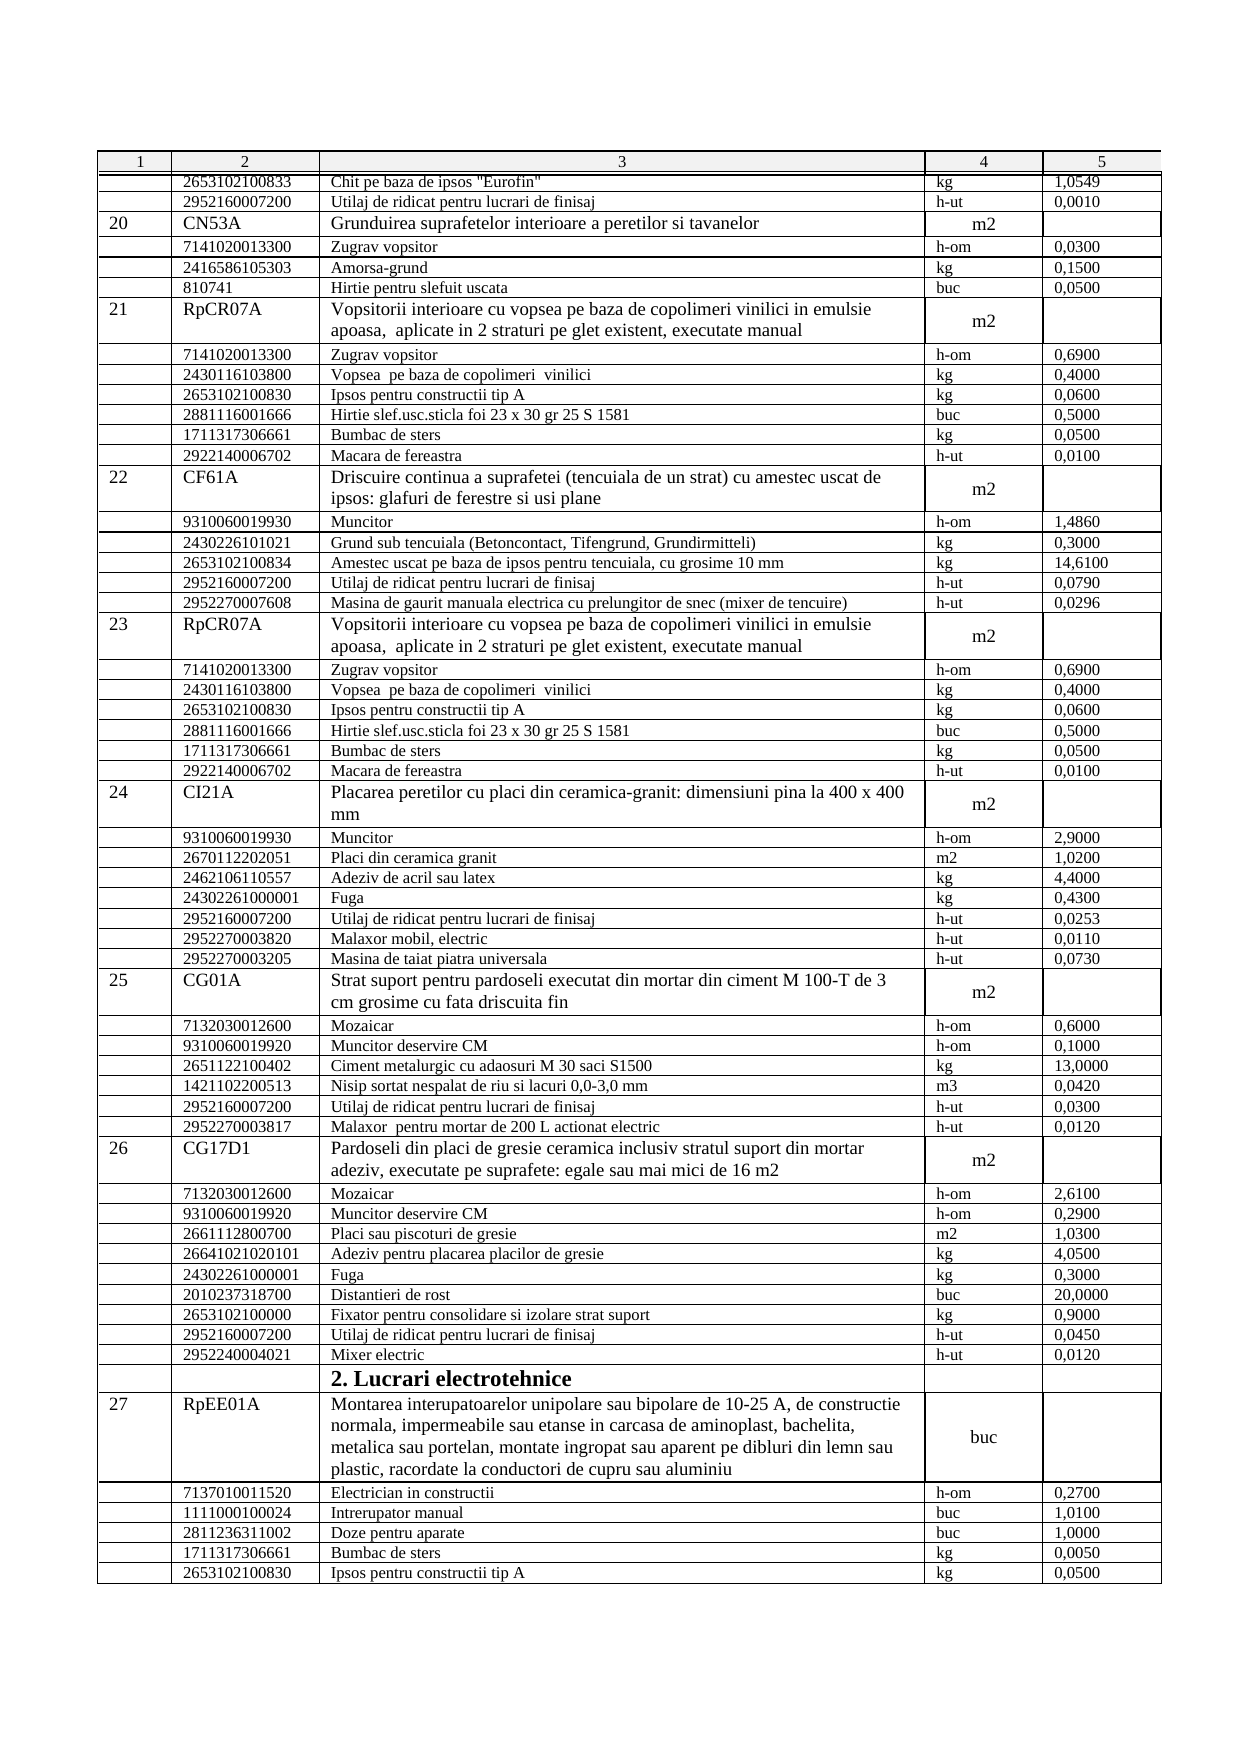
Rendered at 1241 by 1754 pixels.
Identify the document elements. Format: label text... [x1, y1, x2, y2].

table_cell 2653102100833 [172, 176, 319, 191]
table_cell 0,2700 [1043, 1483, 1161, 1502]
table_cell [925, 1365, 1042, 1392]
table_cell Vopsitorii interioare cu vopsea pe baza de copolimeri vinilici in emulsie apoasa, aplicate in 2 straturi pe glet existent, executate manual [320, 613, 924, 659]
table_cell 0,0100 [1043, 761, 1161, 780]
table_cell Amestec uscat pe baza de ipsos pentru tencuiala, cu grosime 10 mm [320, 553, 924, 572]
table_cell Bumbac de sters [320, 425, 924, 444]
table_cell Hirtie slef.usc.sticla foi 23 x 30 gr 25 S 1581 [320, 405, 924, 424]
table_cell [98, 1365, 171, 1392]
table_cell 0,6900 [1043, 344, 1161, 363]
table_cell Hirtie pentru slefuit uscata [320, 278, 924, 297]
table_cell 2952270003205 [172, 949, 319, 968]
table_cell Driscuire continua a suprafetei (tencuiala de un strat) cu amestec uscat de ipsos: glafuri de ferestre si usi plane [320, 466, 924, 511]
table_cell 2952240004021 [172, 1345, 319, 1364]
table_cell h-ut [925, 573, 1042, 592]
table_cell [98, 1543, 171, 1562]
table_cell RpCR07A [172, 298, 319, 343]
table_cell 0,0500 [1043, 278, 1161, 297]
table_cell 26641021020101 [172, 1244, 319, 1263]
table_cell [98, 929, 171, 948]
table_cell Ipsos pentru constructii tip A [320, 700, 924, 719]
table_cell [1044, 1137, 1160, 1182]
table_cell 2952160007200 [172, 1096, 319, 1116]
table_cell Placi din ceramica granit [320, 848, 924, 867]
table_cell 0,0500 [1043, 425, 1161, 444]
table_cell h-ut [925, 949, 1042, 968]
table_cell 2952160007200 [172, 909, 319, 928]
table_cell 0,0010 [1043, 192, 1161, 211]
table_cell 2952270003817 [172, 1117, 319, 1136]
table_cell Grund sub tencuiala (Betoncontact, Tifengrund, Grundirmitteli) [320, 533, 924, 552]
table_cell h-om [925, 828, 1042, 847]
table_cell [1044, 969, 1160, 1014]
table_cell 810741 [172, 278, 319, 297]
table_cell Masina de gaurit manuala electrica cu prelungitor de snec (mixer de tencuire) [320, 593, 924, 612]
table_cell 22 [98, 466, 171, 511]
table_cell [98, 512, 171, 531]
table_cell [98, 1056, 171, 1075]
table_cell [98, 700, 171, 719]
table_cell Macara de fereastra [320, 445, 924, 464]
table_cell Utilaj de ridicat pentru lucrari de finisaj [320, 192, 924, 211]
table_cell 0,6900 [1043, 660, 1161, 679]
table_cell 2462106110557 [172, 868, 319, 887]
table_cell Strat suport pentru pardoseli executat din mortar din ciment M 100-T de 3 cm grosime cu fata driscuita fin [320, 969, 924, 1014]
table_cell [98, 761, 171, 780]
table_cell m2 [926, 298, 1042, 343]
table_cell 2952270007608 [172, 593, 319, 612]
table_cell Muncitor [320, 512, 924, 531]
table_cell [98, 848, 171, 867]
table_cell Fixator pentru consolidare si izolare strat suport [320, 1305, 924, 1324]
table_cell Mozaicar [320, 1016, 924, 1035]
table_cell 1,0549 [1043, 176, 1161, 191]
table_cell [98, 660, 171, 679]
table_cell kg [925, 1056, 1042, 1075]
table_cell 20,0000 [1043, 1285, 1161, 1304]
table_cell [98, 1264, 171, 1283]
table_header 4 [926, 152, 1042, 171]
table_cell 2881116001666 [172, 405, 319, 424]
table_cell h-om [925, 512, 1042, 531]
table_cell h-ut [925, 445, 1042, 464]
table_cell 0,0450 [1043, 1325, 1161, 1344]
table_cell h-ut [925, 593, 1042, 612]
table_header 5 [1044, 152, 1161, 171]
table_cell 0,0253 [1043, 909, 1161, 928]
table_cell [98, 573, 171, 592]
table_cell 2952160007200 [172, 1325, 319, 1344]
table_cell 0,4000 [1043, 680, 1161, 699]
table_cell [1044, 466, 1160, 511]
table_cell 0,5000 [1043, 720, 1161, 739]
table_cell h-om [925, 1016, 1042, 1035]
table_cell 2430116103800 [172, 680, 319, 699]
table_cell 0,5000 [1043, 405, 1161, 424]
table_cell [1044, 1393, 1160, 1481]
table_cell 0,4300 [1043, 888, 1161, 907]
table_cell 9310060019930 [172, 828, 319, 847]
table_cell kg [925, 888, 1042, 907]
table_cell CF61A [172, 466, 319, 511]
table_cell Zugrav vopsitor [320, 660, 924, 679]
table_cell [98, 1224, 171, 1243]
table_cell 2653102100830 [172, 1563, 319, 1582]
table_cell [98, 175, 171, 191]
table_cell 27 [98, 1393, 171, 1481]
table_cell [98, 828, 171, 847]
table_cell 0,0300 [1043, 237, 1161, 256]
table_cell 0,0500 [1043, 1563, 1161, 1582]
table_cell Vopsea pe baza de copolimeri vinilici [320, 365, 924, 384]
table_cell Zugrav vopsitor [320, 237, 924, 256]
table_cell h-ut [925, 761, 1042, 780]
table_cell kg [925, 258, 1042, 277]
table_cell 2670112202051 [172, 848, 319, 867]
table_cell h-ut [925, 929, 1042, 948]
table_cell Grunduirea suprafetelor interioare a peretilor si tavanelor [320, 212, 924, 236]
table_cell [98, 1305, 171, 1324]
table_cell [98, 1563, 171, 1582]
table_cell 13,0000 [1043, 1056, 1161, 1075]
table_cell 0,0730 [1043, 949, 1161, 968]
table_cell Hirtie slef.usc.sticla foi 23 x 30 gr 25 S 1581 [320, 720, 924, 739]
table_cell m2 [926, 613, 1042, 659]
table_cell 1,0300 [1043, 1224, 1161, 1243]
table_cell 0,4000 [1043, 365, 1161, 384]
table_cell m2 [926, 212, 1042, 236]
table_cell h-ut [925, 1325, 1042, 1344]
table_cell [98, 1325, 171, 1344]
table_header 2 [172, 152, 319, 171]
table_cell 2881116001666 [172, 720, 319, 739]
table_cell h-ut [925, 909, 1042, 928]
table_cell Muncitor deservire CM [320, 1204, 924, 1223]
table_cell buc [925, 1285, 1042, 1304]
table_cell Macara de fereastra [320, 761, 924, 780]
table_cell 1711317306661 [172, 741, 319, 760]
table_cell [98, 365, 171, 384]
table_cell 2952160007200 [172, 192, 319, 211]
table_cell kg [925, 741, 1042, 760]
table_cell 14,6100 [1043, 553, 1161, 572]
table_cell [98, 405, 171, 424]
table_cell 0,0120 [1043, 1117, 1161, 1136]
table_cell Ipsos pentru constructii tip A [320, 385, 924, 404]
table_cell [98, 741, 171, 760]
table_cell 2651122100402 [172, 1056, 319, 1075]
table_cell 0,0050 [1043, 1543, 1161, 1562]
table_cell Amorsa-grund [320, 258, 924, 277]
table_cell buc [926, 1393, 1042, 1481]
table_cell 9310060019930 [172, 512, 319, 531]
table_cell 1711317306661 [172, 425, 319, 444]
table_cell 0,1500 [1043, 258, 1161, 277]
table_cell [98, 888, 171, 907]
table_cell 26 [98, 1137, 171, 1182]
table_header 3 [320, 152, 924, 171]
table_cell kg [925, 385, 1042, 404]
table_cell [98, 720, 171, 739]
table_cell buc [925, 405, 1042, 424]
table_cell 0,0600 [1043, 700, 1161, 719]
table_cell 1,0000 [1043, 1523, 1161, 1542]
table_cell Doze pentru aparate [320, 1523, 924, 1542]
table_cell Fuga [320, 1264, 924, 1283]
table_cell 0,0600 [1043, 385, 1161, 404]
table_cell [98, 1036, 171, 1055]
table_cell 0,9000 [1043, 1305, 1161, 1324]
table_cell Malaxor pentru mortar de 200 L actionat electric [320, 1117, 924, 1136]
table_cell 2430226101021 [172, 533, 319, 552]
table_cell Mixer electric [320, 1345, 924, 1364]
table_cell Mozaicar [320, 1184, 924, 1203]
table_cell 0,3000 [1043, 1264, 1161, 1283]
table_cell 2811236311002 [172, 1523, 319, 1542]
table_cell 2653102100834 [172, 553, 319, 572]
table_cell 7141020013300 [172, 237, 319, 256]
table_cell Utilaj de ridicat pentru lucrari de finisaj [320, 1096, 924, 1116]
table_cell m2 [926, 781, 1042, 827]
table_cell [1044, 212, 1160, 236]
table_cell CG17D1 [172, 1137, 319, 1182]
table_cell 2922140006702 [172, 761, 319, 780]
table_cell m2 [926, 466, 1042, 511]
table_cell [98, 1016, 171, 1035]
table_cell h-ut [925, 192, 1042, 211]
table_cell Placi sau piscoturi de gresie [320, 1224, 924, 1243]
table_cell 7132030012600 [172, 1184, 319, 1203]
table_cell kg [925, 365, 1042, 384]
table_cell kg [925, 1264, 1042, 1283]
table_cell 2430116103800 [172, 365, 319, 384]
table_cell 24302261000001 [172, 888, 319, 907]
table_cell 0,0110 [1043, 929, 1161, 948]
table_cell 24 [98, 781, 171, 827]
table_cell 2952160007200 [172, 573, 319, 592]
table_cell 1111000100024 [172, 1503, 319, 1522]
table_cell 1,4860 [1043, 512, 1161, 531]
table_cell m2 [926, 969, 1042, 1014]
table_cell 21 [98, 298, 171, 343]
table_cell Ciment metalurgic cu adaosuri M 30 saci S1500 [320, 1056, 924, 1075]
table_cell Utilaj de ridicat pentru lucrari de finisaj [320, 1325, 924, 1344]
table_cell h-om [925, 344, 1042, 363]
table_cell Masina de taiat piatra universala [320, 949, 924, 968]
table_cell Adeziv pentru placarea placilor de gresie [320, 1244, 924, 1263]
table_cell m2 [926, 1137, 1042, 1182]
table_cell kg [925, 700, 1042, 719]
table_cell [98, 278, 171, 297]
table_cell Fuga [320, 888, 924, 907]
table_cell 2,6100 [1043, 1184, 1161, 1203]
table_cell 0,2900 [1043, 1204, 1161, 1223]
table_cell [98, 1244, 171, 1263]
table_cell 1,0200 [1043, 848, 1161, 867]
table_cell Utilaj de ridicat pentru lucrari de finisaj [320, 909, 924, 928]
table_cell Vopsea pe baza de copolimeri vinilici [320, 680, 924, 699]
table_cell 2922140006702 [172, 445, 319, 464]
table_cell h-om [925, 237, 1042, 256]
table_cell kg [925, 176, 1042, 191]
table_cell 4,0500 [1043, 1244, 1161, 1263]
table_cell [98, 1345, 171, 1364]
table_cell [98, 425, 171, 444]
table_cell CI21A [172, 781, 319, 827]
table_cell CG01A [172, 969, 319, 1014]
table_cell 4,4000 [1043, 868, 1161, 887]
table_cell 2010237318700 [172, 1285, 319, 1304]
table_cell h-om [925, 1184, 1042, 1203]
table_cell [98, 344, 171, 363]
table_cell 0,0100 [1043, 445, 1161, 464]
table_cell [98, 257, 171, 277]
table_cell Bumbac de sters [320, 741, 924, 760]
table_cell 1,0100 [1043, 1503, 1161, 1522]
table_cell Placarea peretilor cu placi din ceramica-granit: dimensiuni pina la 400 x 400 mm [320, 781, 924, 827]
table_cell Intrerupator manual [320, 1503, 924, 1522]
table_cell h-om [925, 1483, 1042, 1502]
table_cell 0,3000 [1043, 533, 1161, 552]
table_cell kg [925, 553, 1042, 572]
table_cell kg [925, 1543, 1042, 1562]
table_cell m2 [925, 848, 1042, 867]
table_cell 0,0300 [1043, 1096, 1161, 1116]
table_cell 2653102100830 [172, 385, 319, 404]
table_cell buc [925, 1503, 1042, 1522]
table_cell [98, 680, 171, 699]
table_cell [98, 237, 171, 256]
table_cell [98, 1117, 171, 1136]
table_cell Electrician in constructii [320, 1483, 924, 1502]
table_cell 2661112800700 [172, 1224, 319, 1243]
table_cell [98, 553, 171, 572]
table_cell Adeziv de acril sau latex [320, 868, 924, 887]
table_cell kg [925, 1305, 1042, 1324]
table_cell kg [925, 533, 1042, 552]
table_cell Bumbac de sters [320, 1543, 924, 1562]
table_cell [98, 385, 171, 404]
table_cell 0,0120 [1043, 1345, 1161, 1364]
table_cell [98, 868, 171, 887]
table_cell h-ut [925, 1345, 1042, 1364]
table_cell h-ut [925, 1096, 1042, 1116]
table_cell 7132030012600 [172, 1016, 319, 1035]
table_cell Malaxor mobil, electric [320, 929, 924, 948]
table_cell buc [925, 1523, 1042, 1542]
table_cell kg [925, 1244, 1042, 1263]
table_cell Utilaj de ridicat pentru lucrari de finisaj [320, 573, 924, 592]
table_cell 0,0500 [1043, 741, 1161, 760]
table_cell 23 [98, 613, 171, 659]
table_cell 0,0296 [1043, 593, 1161, 612]
table_cell 0,6000 [1043, 1016, 1161, 1035]
table_cell RpEE01A [172, 1393, 319, 1481]
table_cell 1711317306661 [172, 1543, 319, 1562]
table_cell h-om [925, 1204, 1042, 1223]
table_cell m3 [925, 1076, 1042, 1095]
table_cell h-om [925, 660, 1042, 679]
table_cell Muncitor [320, 828, 924, 847]
table_cell Pardoseli din placi de gresie ceramica inclusiv stratul suport din mortar adeziv, executate pe suprafete: egale sau mai mici de 16 m2 [320, 1137, 924, 1182]
table_cell kg [925, 1563, 1042, 1582]
table_cell [98, 1204, 171, 1223]
table_cell 7137010011520 [172, 1483, 319, 1502]
table_cell Zugrav vopsitor [320, 344, 924, 363]
table_cell [98, 1503, 171, 1522]
table_cell [98, 1076, 171, 1095]
table_cell 7141020013300 [172, 660, 319, 679]
table_cell RpCR07A [172, 613, 319, 659]
table_cell kg [925, 425, 1042, 444]
table_cell [98, 445, 171, 464]
table_cell Vopsitorii interioare cu vopsea pe baza de copolimeri vinilici in emulsie apoasa, aplicate in 2 straturi pe glet existent, executate manual [320, 298, 924, 343]
table_cell [98, 1184, 171, 1203]
table_cell 9310060019920 [172, 1036, 319, 1055]
table_cell buc [925, 278, 1042, 297]
table_header 1 [98, 152, 171, 171]
table_cell 20 [98, 212, 171, 236]
table_cell 2. Lucrari electrotehnice [320, 1365, 924, 1392]
table_cell 0,0790 [1043, 573, 1161, 592]
table_cell CN53A [172, 212, 319, 236]
table_cell [1044, 613, 1160, 659]
table_cell [98, 1482, 171, 1502]
table_cell Nisip sortat nespalat de riu si lacuri 0,0-3,0 mm [320, 1076, 924, 1095]
table_cell [1044, 298, 1160, 343]
table_cell 0,1000 [1043, 1036, 1161, 1055]
table_cell 0,0420 [1043, 1076, 1161, 1095]
table_cell [98, 1523, 171, 1542]
table_cell 2416586105303 [172, 258, 319, 277]
table_cell h-om [925, 1036, 1042, 1055]
table_cell 25 [98, 969, 171, 1014]
table_cell [98, 1096, 171, 1116]
table_cell 2,9000 [1043, 828, 1161, 847]
table_cell [98, 909, 171, 928]
table_cell 2653102100000 [172, 1305, 319, 1324]
table_cell Montarea interupatoarelor unipolare sau bipolare de 10-25 A, de constructie normala, impermeabile sau etanse in carcasa de aminoplast, bachelita, metalica sau portelan, montate ingropat sau aparent pe dibluri din lemn sau plastic, racordate la conductori de cupru sau aluminiu [320, 1393, 924, 1481]
table_cell [1044, 781, 1160, 827]
table_cell [1043, 1365, 1161, 1392]
table_cell buc [925, 720, 1042, 739]
table_cell 24302261000001 [172, 1264, 319, 1283]
table_cell kg [925, 868, 1042, 887]
table_cell [98, 593, 171, 612]
table_cell Muncitor deservire CM [320, 1036, 924, 1055]
table_cell 2653102100830 [172, 700, 319, 719]
table_cell h-ut [925, 1117, 1042, 1136]
table_cell 7141020013300 [172, 344, 319, 363]
table_cell [172, 1365, 319, 1392]
table_cell m2 [925, 1224, 1042, 1243]
table_cell 9310060019920 [172, 1204, 319, 1223]
table_cell 2952270003820 [172, 929, 319, 948]
table_cell Chit pe baza de ipsos "Eurofin" [320, 176, 924, 191]
table_cell kg [925, 680, 1042, 699]
table_cell [98, 949, 171, 968]
table_cell Distantieri de rost [320, 1285, 924, 1304]
table_cell [98, 1285, 171, 1304]
table_cell Ipsos pentru constructii tip A [320, 1563, 924, 1582]
table_cell [98, 532, 171, 552]
table_cell 1421102200513 [172, 1076, 319, 1095]
table_cell [98, 192, 171, 211]
